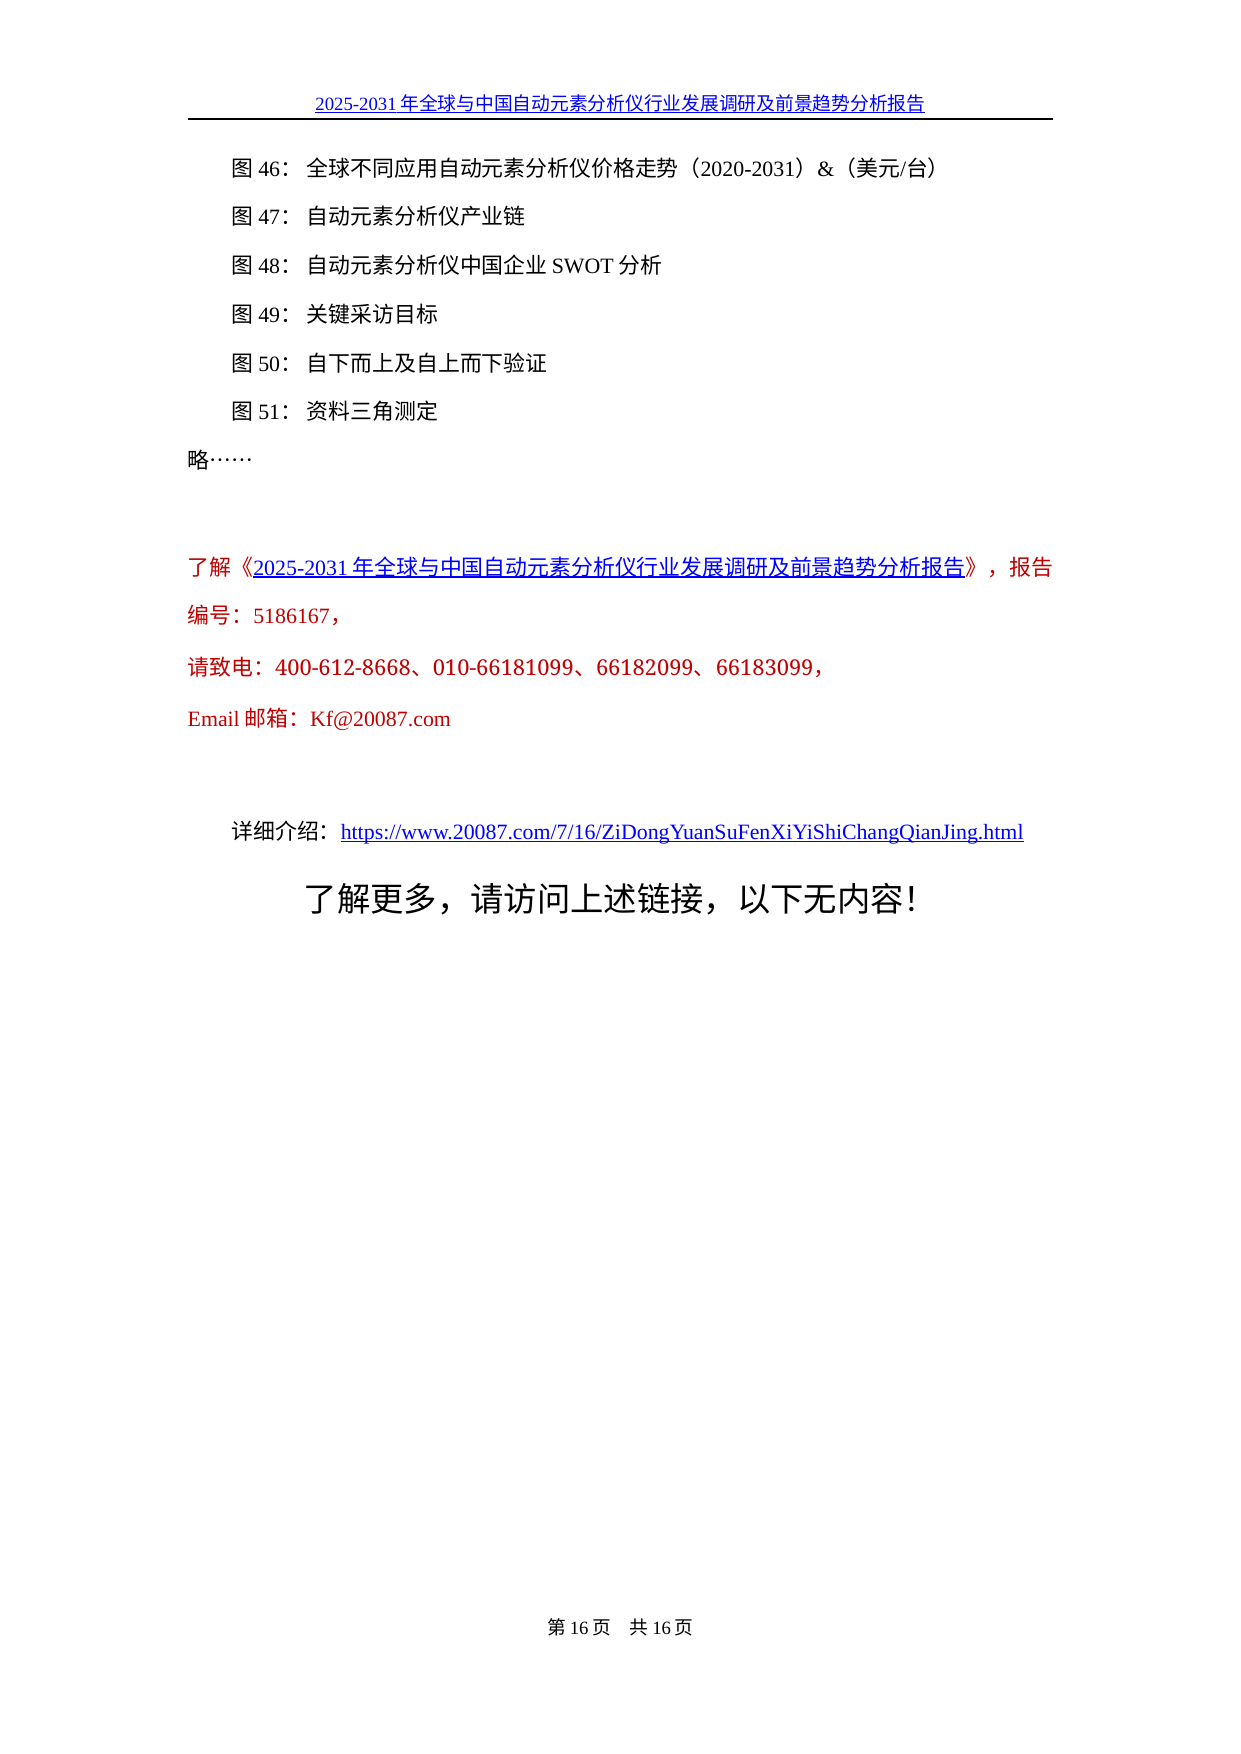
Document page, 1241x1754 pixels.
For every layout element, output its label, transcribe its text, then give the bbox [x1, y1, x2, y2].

text Email邮箱：Kf@20087.com [187, 701, 1053, 733]
text 请致电：400-612-8668、010-66181099、66182099、66183099， [187, 649, 1053, 682]
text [187, 150, 1053, 475]
text 了解《2025-2031年全球与中国自动元素分析仪行业发展调研及前景趋势分析报告》，报告编号：5186167， [187, 549, 1053, 630]
title 了解更多，请访问上述链接，以下无内容！ [187, 864, 1053, 929]
text 详细介绍：https://www.20087.com/7/16/ZiDongYuanSuFenXiYiShiChangQianJing.html [187, 814, 1053, 846]
